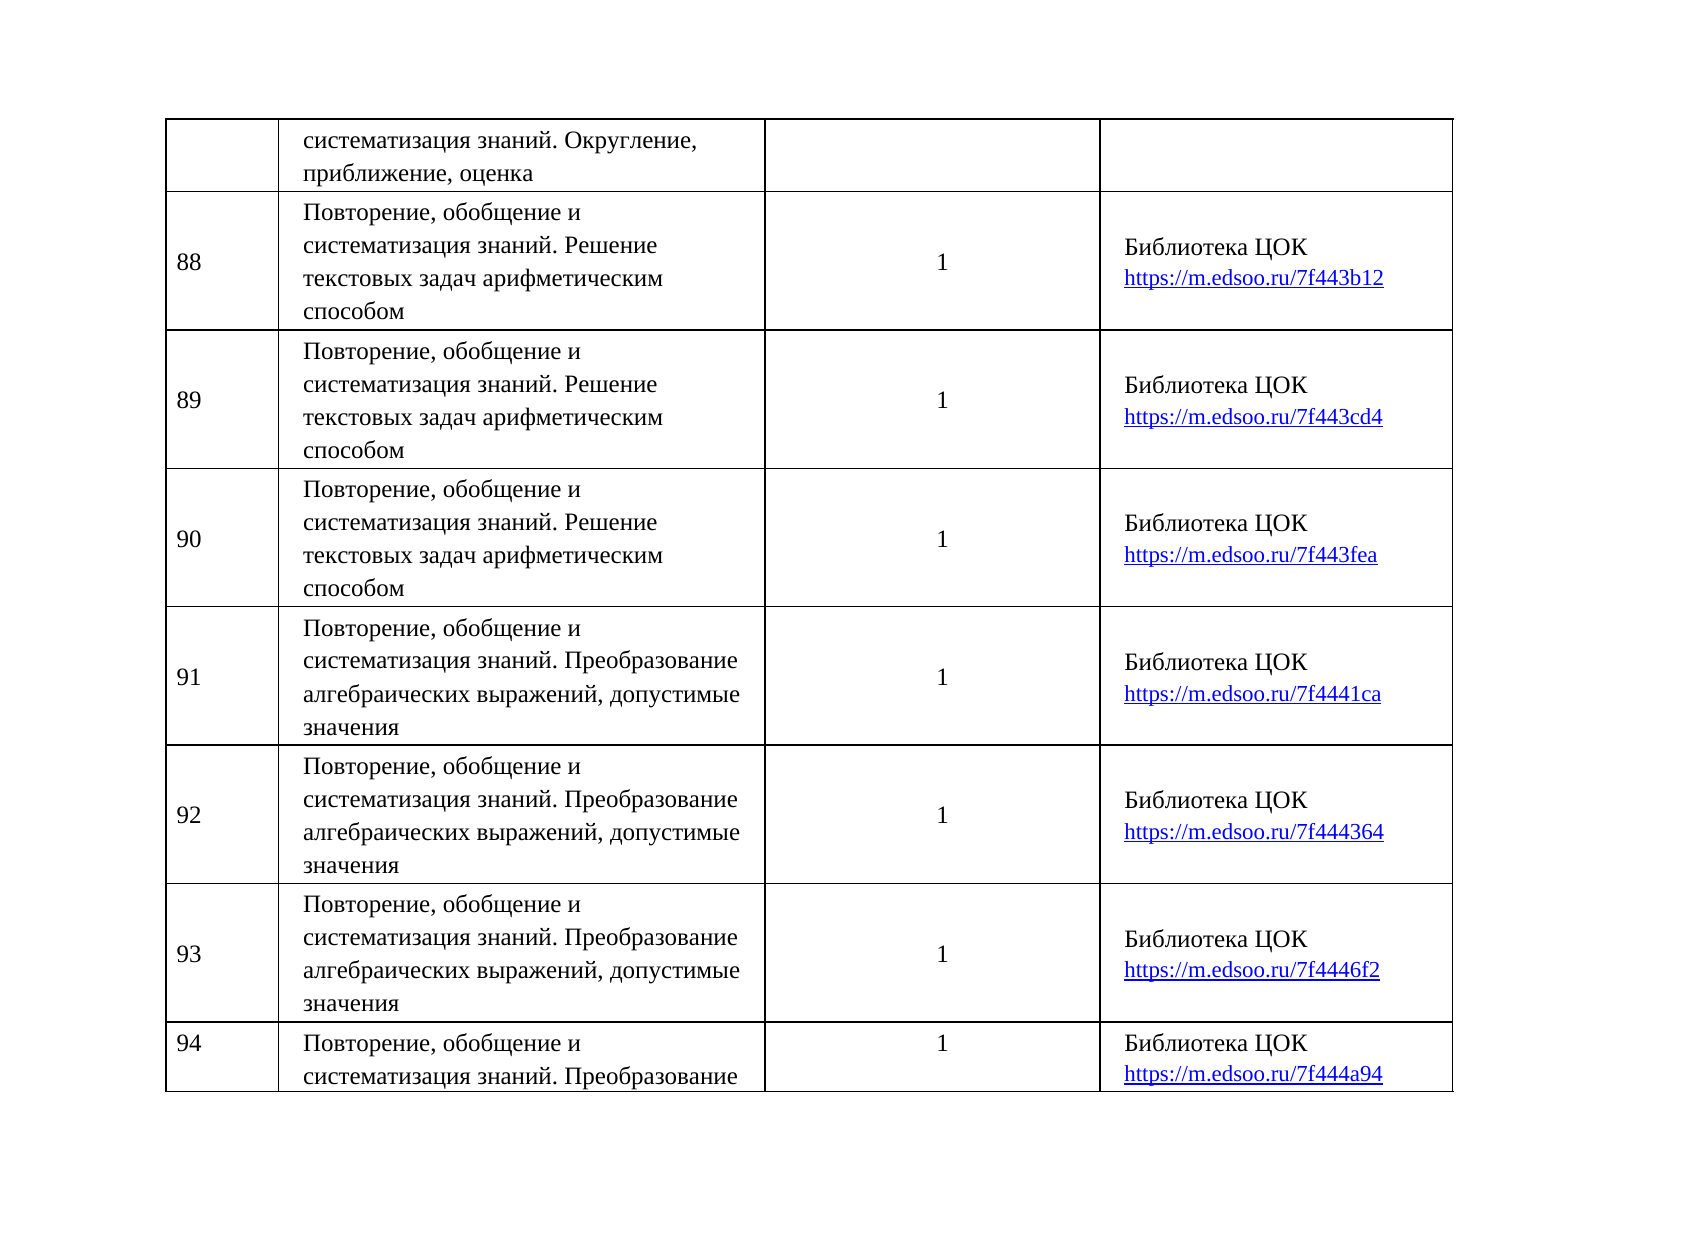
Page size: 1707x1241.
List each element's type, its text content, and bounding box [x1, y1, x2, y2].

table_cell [279, 120, 764, 191]
table_cell 1 [766, 120, 1099, 191]
table_cell 1 [766, 746, 1099, 883]
table_cell 92 [167, 746, 278, 883]
table_cell Библиотека ЦОК https://m.edsoo.ru/7f444364 [1101, 746, 1452, 883]
table_cell 1 [766, 607, 1099, 744]
table_cell Повторение, обобщение и систематизация знаний. Решение текстовых задач арифметическим способом [279, 469, 764, 606]
table_cell [1101, 120, 1452, 191]
table_cell Библиотека ЦОК https://m.edsoo.ru/7f4446f2 [1101, 884, 1452, 1021]
table_cell 93 [167, 884, 278, 1021]
table_cell 1 [766, 331, 1099, 467]
table_cell 87 [167, 120, 278, 191]
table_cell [1101, 1023, 1452, 1091]
table_cell Библиотека ЦОК https://m.edsoo.ru/7f4441ca [1101, 607, 1452, 744]
table_cell Повторение, обобщение и систематизация знаний. Решение текстовых задач арифметическим способом [279, 331, 764, 467]
table_cell Повторение, обобщение и систематизация знаний. Преобразование алгебраических выражений, допустимые значения [279, 746, 764, 883]
table_cell 89 [167, 331, 278, 467]
table_cell 90 [167, 469, 278, 606]
table_cell Библиотека ЦОК https://m.edsoo.ru/7f443b12 [1101, 192, 1452, 329]
table_cell Повторение, обобщение и систематизация знаний. Преобразование алгебраических выражений, допустимые значения [279, 884, 764, 1021]
table_cell 88 [167, 192, 278, 329]
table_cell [279, 1023, 764, 1091]
table_cell 1 [766, 192, 1099, 329]
table_cell 91 [167, 607, 278, 744]
table_cell Библиотека ЦОК https://m.edsoo.ru/7f443cd4 [1101, 331, 1452, 467]
table_cell Библиотека ЦОК https://m.edsoo.ru/7f443fea [1101, 469, 1452, 606]
table_cell Повторение, обобщение и систематизация знаний. Решение текстовых задач арифметическим способом [279, 192, 764, 329]
table_cell 1 [766, 1023, 1099, 1091]
table_cell 1 [766, 469, 1099, 606]
table_cell 94 [167, 1023, 278, 1091]
table_cell 1 [766, 884, 1099, 1021]
table_cell Повторение, обобщение и систематизация знаний. Преобразование алгебраических выражений, допустимые значения [279, 607, 764, 744]
